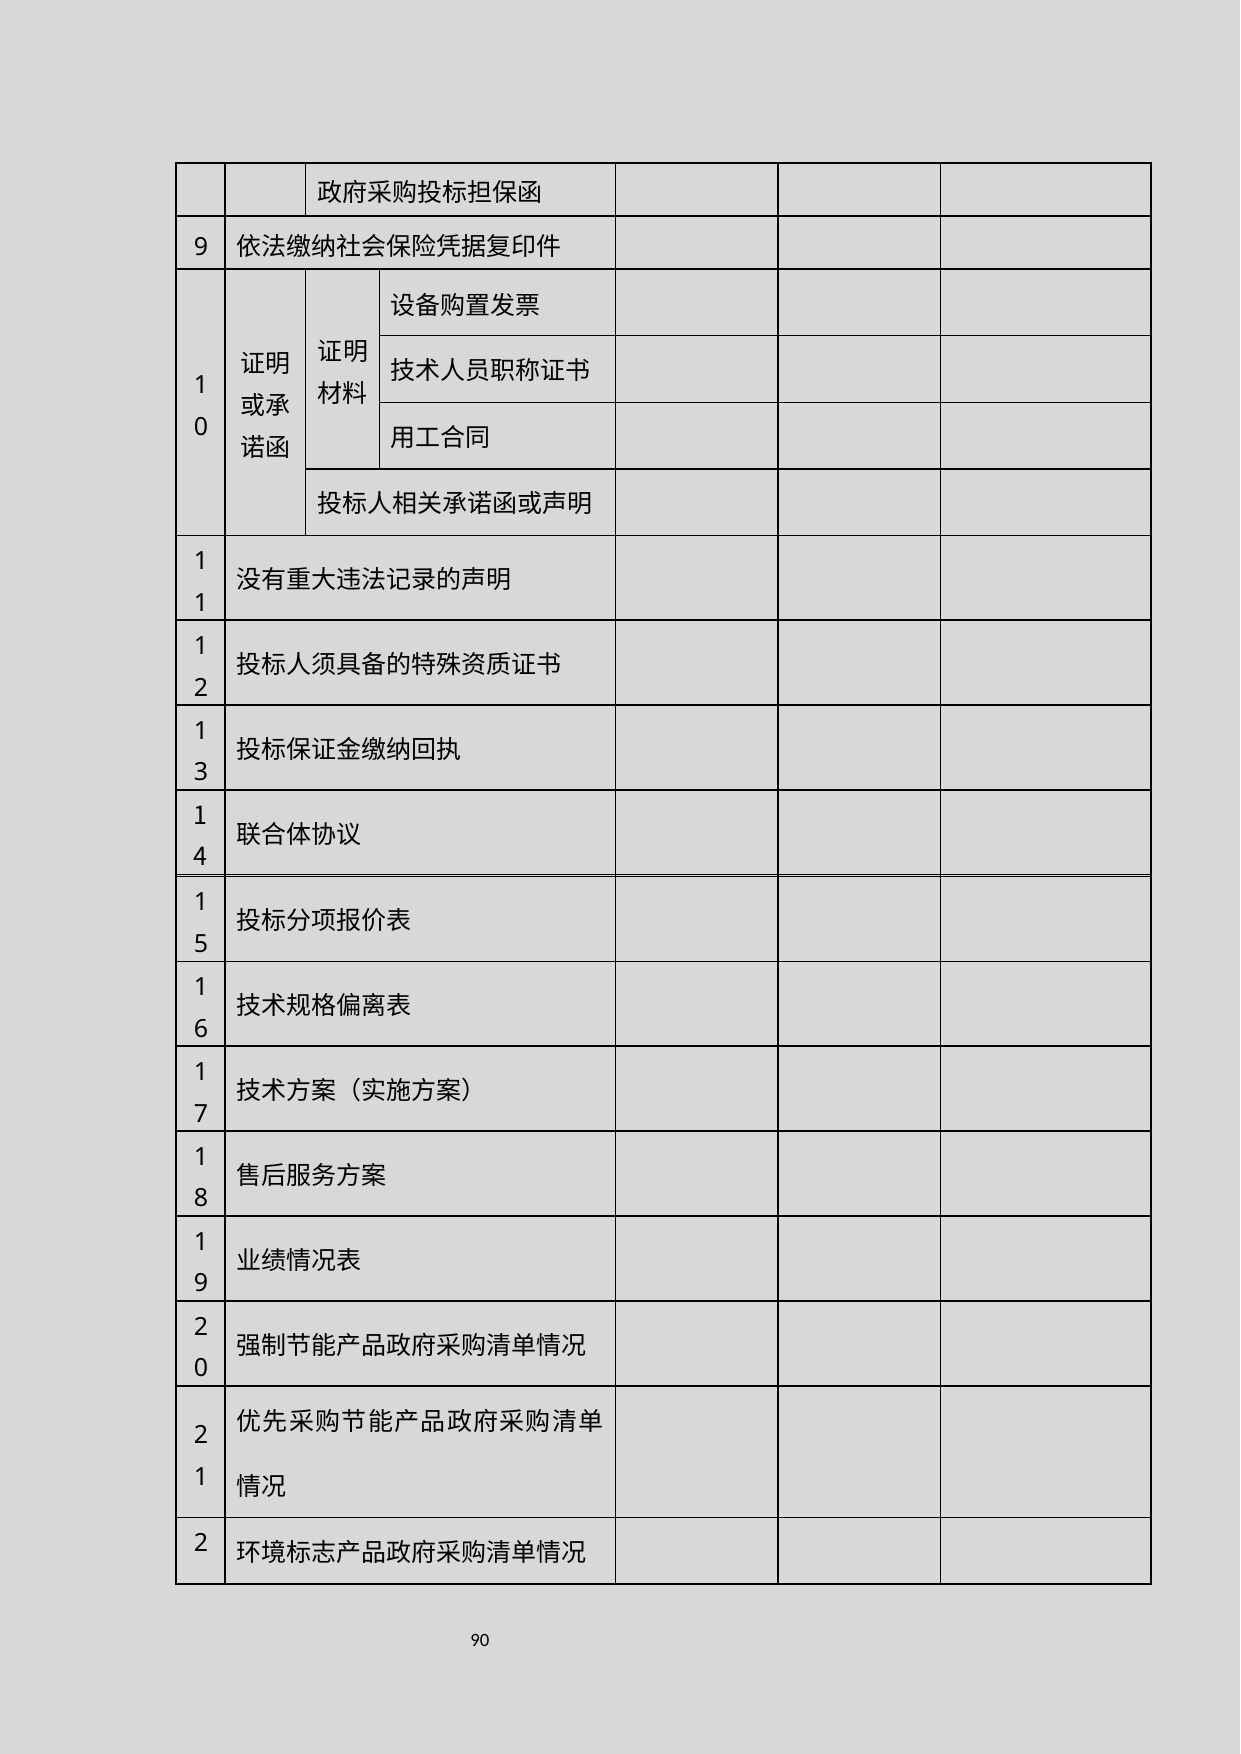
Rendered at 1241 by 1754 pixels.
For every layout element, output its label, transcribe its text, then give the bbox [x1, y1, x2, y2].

table_cell [616, 1387, 777, 1517]
table_cell 依法缴纳社会保险凭据复印件 [226, 217, 615, 268]
table_cell [941, 470, 1150, 534]
table_cell 13 [177, 706, 224, 789]
table_cell 售后服务方案 [226, 1132, 615, 1215]
table_cell [616, 706, 777, 789]
table_cell [779, 164, 940, 215]
table_cell [779, 1217, 940, 1300]
table_cell 18 [177, 1132, 224, 1215]
table_cell [616, 270, 777, 335]
table_cell [616, 336, 777, 401]
table_cell [941, 1387, 1150, 1517]
table_cell [941, 1302, 1150, 1385]
table_cell [779, 791, 940, 874]
table_cell 技术规格偏离表 [226, 962, 615, 1045]
table_cell 15 [177, 877, 224, 961]
table_cell [616, 1132, 777, 1215]
table_cell 22 [177, 1518, 224, 1583]
table_cell [616, 470, 777, 534]
table_cell [779, 877, 940, 961]
table_cell 20 [177, 1302, 224, 1385]
table_cell 11 [177, 536, 224, 619]
table_cell [616, 877, 777, 961]
table_cell [779, 270, 940, 335]
table_cell [779, 403, 940, 468]
table_cell 投标人须具备的特殊资质证书 [226, 621, 615, 704]
table_cell [941, 621, 1150, 704]
table_cell [941, 1217, 1150, 1300]
table_cell 业绩情况表 [226, 1217, 615, 1300]
table_cell [779, 1518, 940, 1583]
table_cell [941, 877, 1150, 961]
table_cell [616, 621, 777, 704]
table_cell [941, 270, 1150, 335]
table_cell 联合体协议 [226, 791, 615, 874]
table_cell 12 [177, 621, 224, 704]
table_cell [616, 791, 777, 874]
table_cell [779, 217, 940, 268]
table_cell [941, 1047, 1150, 1130]
table_cell [779, 336, 940, 401]
table_cell [779, 1047, 940, 1130]
table_cell [941, 403, 1150, 468]
table_cell [779, 1387, 940, 1517]
table_cell 技术人员职称证书 [380, 336, 615, 401]
table_cell [779, 962, 940, 1045]
table_cell [616, 1302, 777, 1385]
table_cell [779, 1302, 940, 1385]
table_cell [941, 962, 1150, 1045]
table_cell [616, 217, 777, 268]
table_cell 用工合同 [380, 403, 615, 468]
table_cell [616, 1518, 777, 1583]
table_cell 优先采购节能产品政府采购清单情况 [226, 1387, 615, 1517]
table_cell 技术方案（实施方案） [226, 1047, 615, 1130]
table_cell [616, 403, 777, 468]
table_cell [616, 1217, 777, 1300]
table_cell [941, 706, 1150, 789]
table_cell [779, 470, 940, 534]
table_cell 投标人相关承诺函或声明 [306, 470, 615, 534]
table_cell 证明材料 [306, 270, 379, 468]
table_cell [779, 536, 940, 619]
table_cell 证明或承诺函 [226, 270, 305, 534]
table_cell 没有重大违法记录的声明 [226, 536, 615, 619]
table_cell 21 [177, 1387, 224, 1517]
table_cell 14 [177, 791, 224, 874]
table_cell 16 [177, 962, 224, 1045]
table_cell 环境标志产品政府采购清单情况 [226, 1518, 615, 1583]
table_cell 政府采购投标担保函 [306, 164, 615, 215]
table_cell 强制节能产品政府采购清单情况 [226, 1302, 615, 1385]
table_cell [941, 164, 1150, 215]
table_cell 17 [177, 1047, 224, 1130]
table_cell [779, 1132, 940, 1215]
table_cell [779, 706, 940, 789]
table_cell 设备购置发票 [380, 270, 615, 335]
table_cell [941, 1518, 1150, 1583]
table_cell 投标保证金缴纳回执 [226, 706, 615, 789]
table_cell [616, 962, 777, 1045]
table_cell 10 [177, 270, 224, 534]
table_cell [616, 164, 777, 215]
table_cell [616, 536, 777, 619]
table_cell 投标分项报价表 [226, 877, 615, 961]
table_cell [941, 1132, 1150, 1215]
table_cell 19 [177, 1217, 224, 1300]
table_cell [941, 336, 1150, 401]
table_cell [941, 791, 1150, 874]
table_cell [941, 217, 1150, 268]
table_cell [941, 536, 1150, 619]
table_cell 9 [177, 217, 224, 268]
table_cell [779, 621, 940, 704]
table_cell [616, 1047, 777, 1130]
